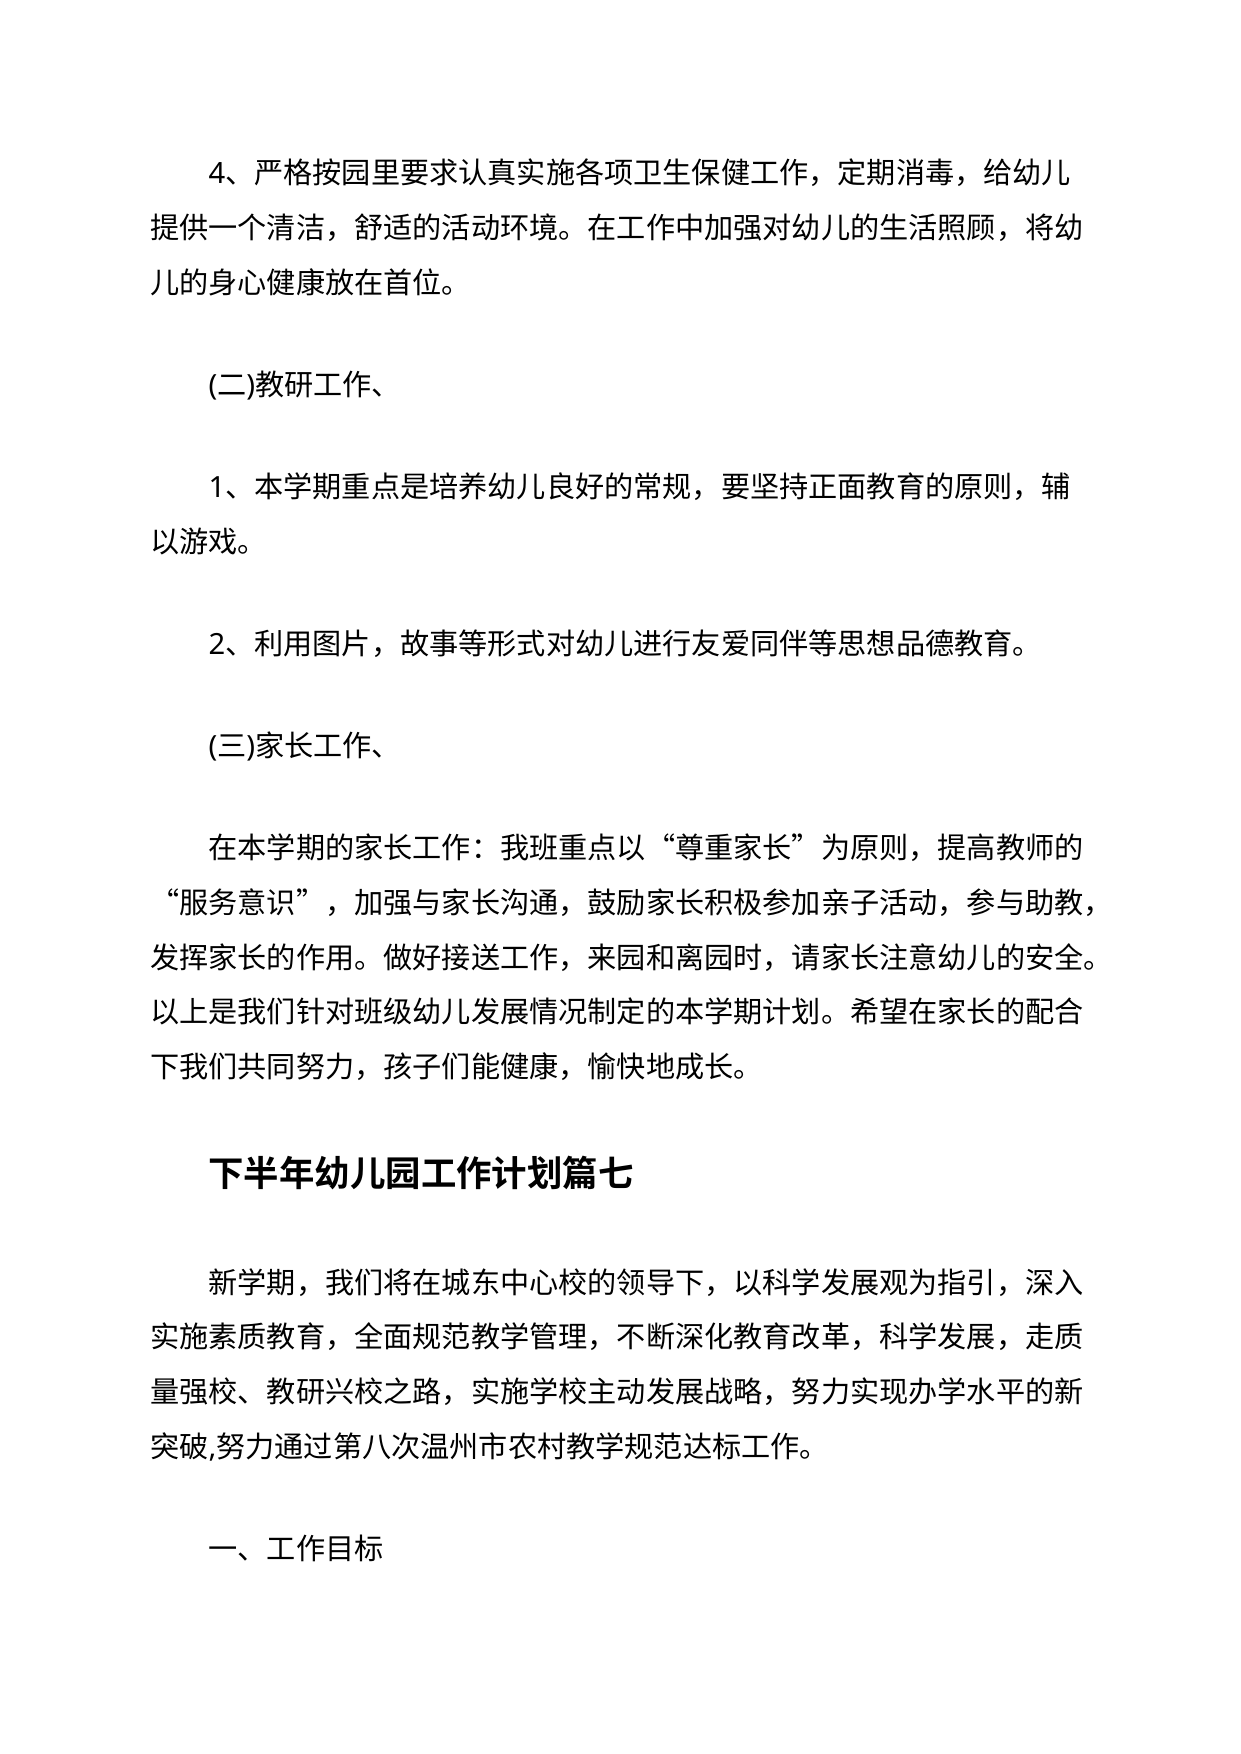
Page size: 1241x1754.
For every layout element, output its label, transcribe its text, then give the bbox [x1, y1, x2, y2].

text 一、工作目标 [150, 1526, 1090, 1568]
text 1、本学期重点是培养幼儿良好的常规，要坚持正面教育的原则，辅以游戏。 [150, 464, 1090, 561]
text 在本学期的家长工作：我班重点以“尊重家长”为原则，提高教师的“服务意识”，加强与家长沟通，鼓励家长积极参加亲子活动，参与助教，发挥家长的作用。做好接送工作，来园和离园时，请家长注意幼儿的安全。以上是我们针对班级幼儿发展情况制定的本学期计划。希望在家长的配合下我们共同努力，孩子们能健康，愉快地成长。 [150, 824, 1090, 1086]
text (二)教研工作、 [150, 362, 1090, 404]
text 2、利用图片，故事等形式对幼儿进行友爱同伴等思想品德教育。 [150, 620, 1090, 663]
text 下半年幼儿园工作计划篇七 [150, 1146, 1090, 1197]
text 新学期，我们将在城东中心校的领导下，以科学发展观为指引，深入实施素质教育，全面规范教学管理，不断深化教育改革，科学发展，走质量强校、教研兴校之路，实施学校主动发展战略，努力实现办学水平的新突破,努力通过第八次温州市农村教学规范达标工作。 [150, 1259, 1090, 1466]
text (三)家长工作、 [150, 722, 1090, 765]
text 4、严格按园里要求认真实施各项卫生保健工作，定期消毒，给幼儿提供一个清洁，舒适的活动环境。在工作中加强对幼儿的生活照顾，将幼儿的身心健康放在首位。 [150, 150, 1090, 302]
